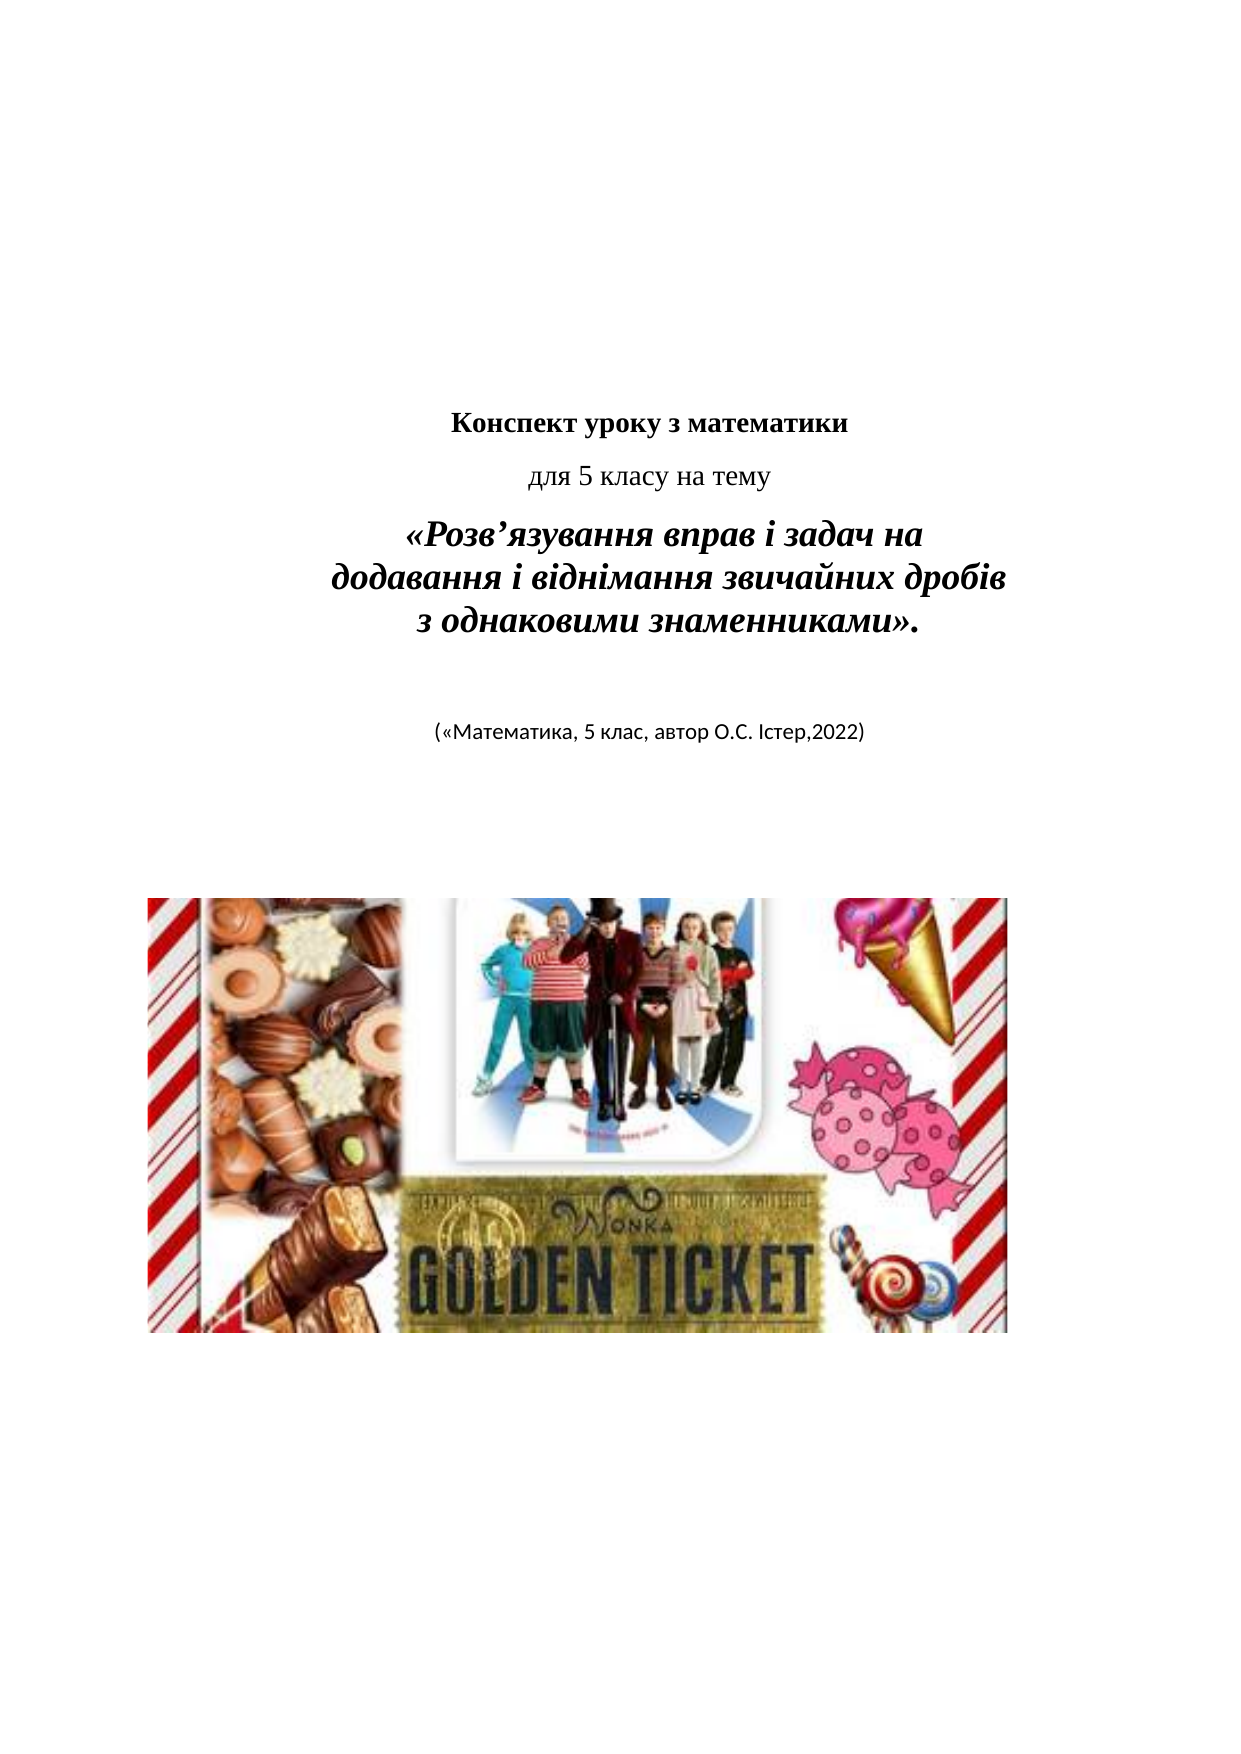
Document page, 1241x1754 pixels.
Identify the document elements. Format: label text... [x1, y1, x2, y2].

picture [147, 898, 1008, 1333]
text з однаковими знаменниками». [148, 597, 1152, 640]
text додавання і віднімання звичайних дробів [148, 554, 1152, 597]
text Конспект уроку з математики [148, 405, 1152, 439]
text «Розв’язування вправ і задач на [148, 511, 1152, 554]
text («Математика, 5 клас, автор О.С. Істер,2022) [148, 717, 1152, 745]
text для 5 класу на тему [148, 458, 1152, 492]
